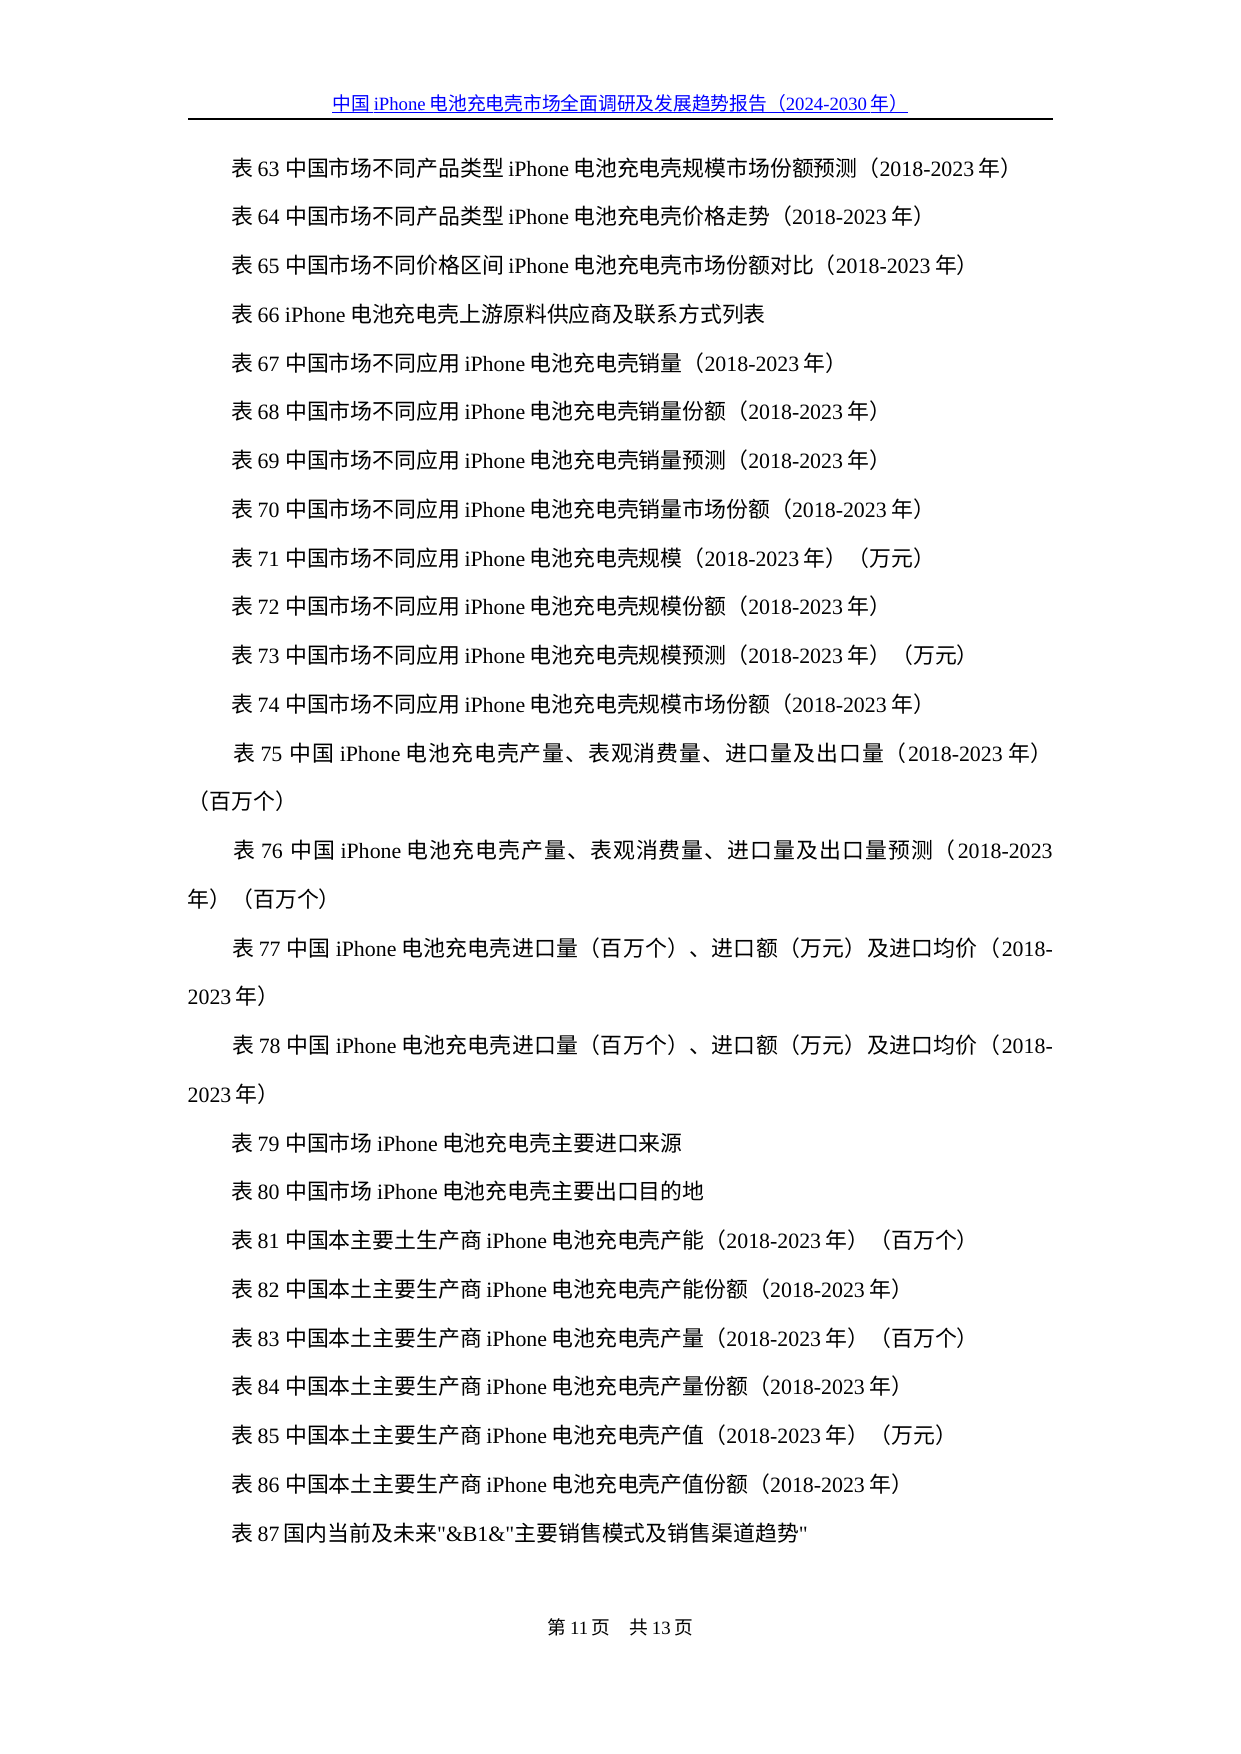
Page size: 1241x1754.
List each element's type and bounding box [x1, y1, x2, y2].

text [187, 150, 1053, 1548]
